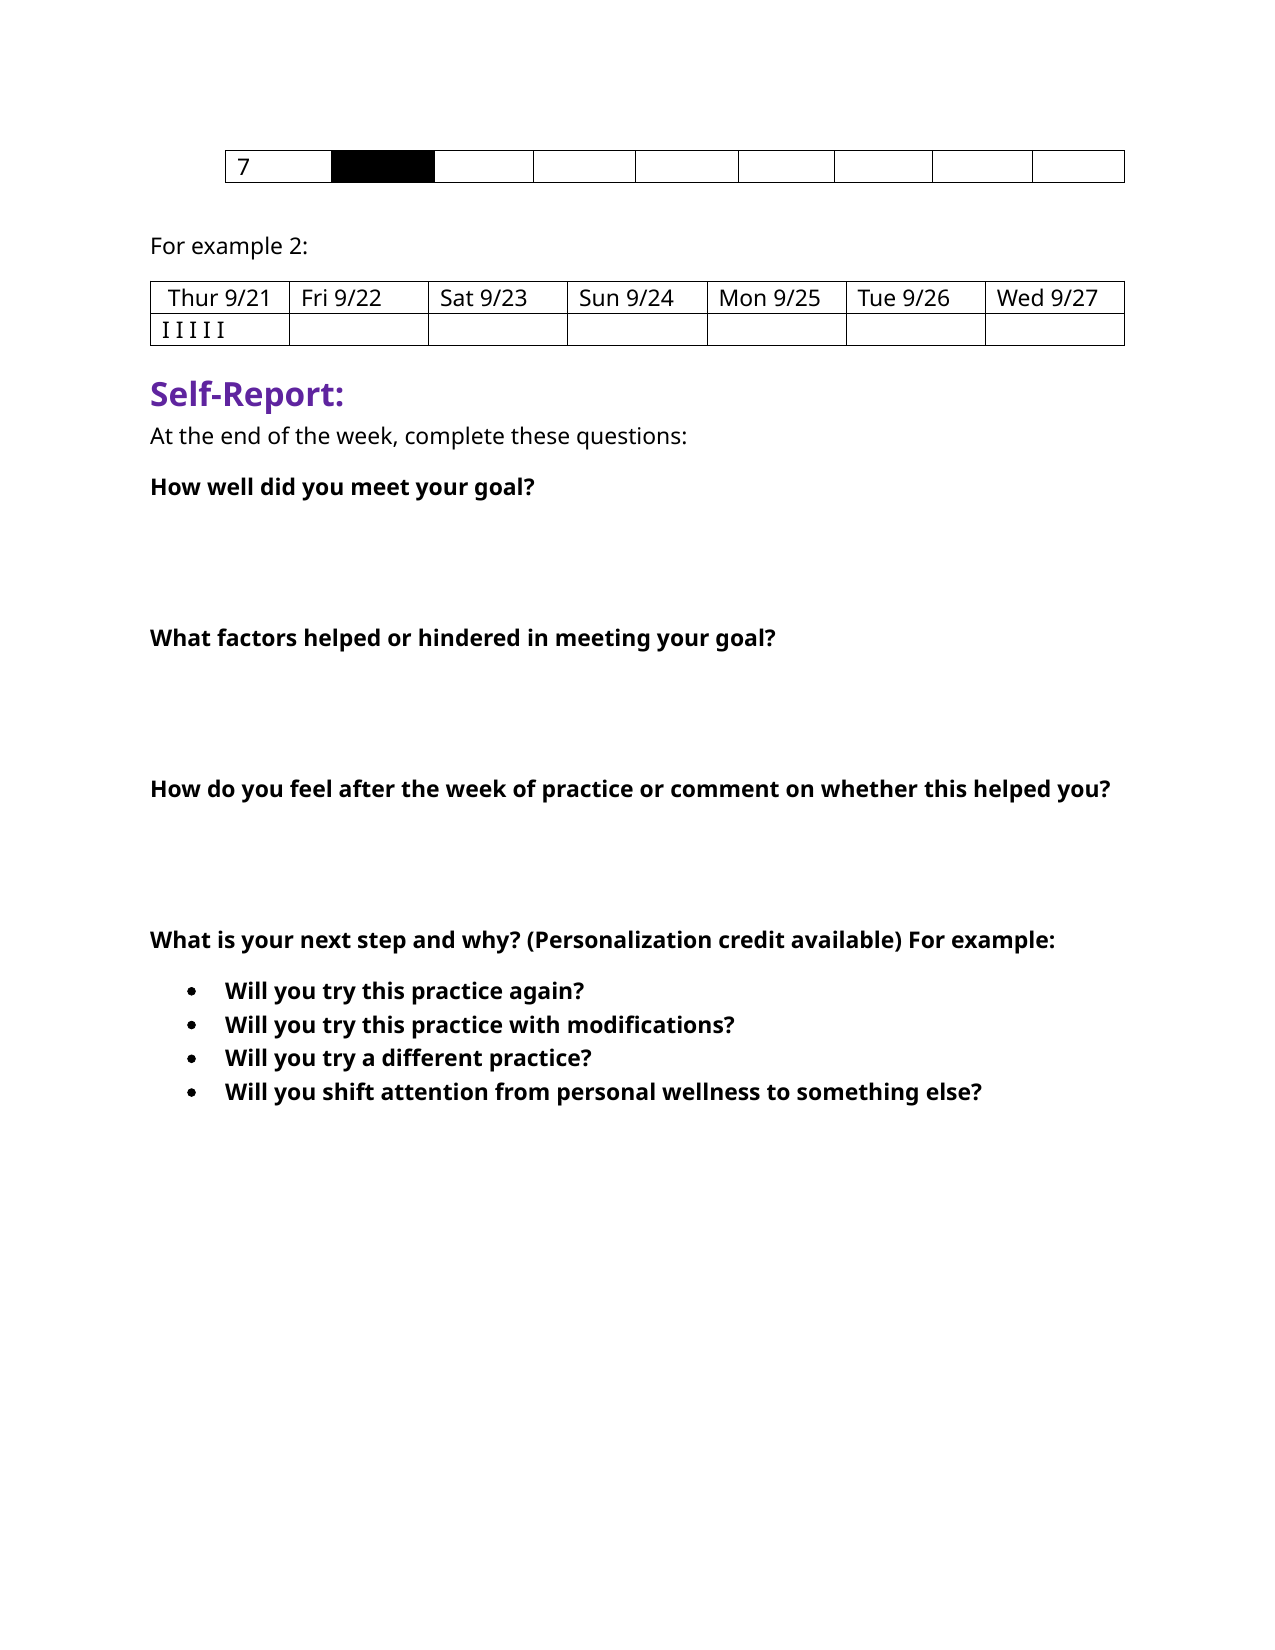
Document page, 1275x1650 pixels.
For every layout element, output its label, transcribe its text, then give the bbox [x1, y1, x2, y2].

table_header Tue 9/26 [847, 282, 985, 313]
table_cell [290, 314, 428, 345]
table_header Wed 9/27 [986, 282, 1124, 313]
text For example 2: [150, 230, 1125, 261]
list Will you try this practice again? [187, 975, 1125, 1006]
table_header Fri 9/22 [290, 282, 428, 313]
table_header Mon 9/25 [708, 282, 846, 313]
list Will you try a different practice? [187, 1042, 1125, 1073]
text How well did you meet your goal? [150, 471, 1125, 502]
table_cell no [435, 151, 533, 182]
subtitle Self-Report: [150, 371, 1125, 417]
table_cell [986, 314, 1124, 345]
list Will you try this practice with modifications? [187, 1008, 1125, 1040]
table_cell [332, 151, 434, 182]
table_cell [739, 151, 834, 182]
table_cell [708, 314, 846, 345]
table_cell [429, 314, 567, 345]
table_cell [835, 151, 932, 182]
table_header Thur 9/21 [151, 282, 289, 313]
table_cell Out of bed by 7 [226, 151, 331, 182]
table_cell [1033, 151, 1124, 182]
table_cell I I I I I [151, 314, 289, 345]
table_cell [933, 151, 1032, 182]
table_cell [636, 151, 738, 182]
table_header Sat 9/23 [429, 282, 567, 313]
text At the end of the week, complete these questions: [150, 420, 1125, 451]
table_cell [847, 314, 985, 345]
text How do you feel after the week of practice or comment on whether this helped you? [150, 773, 1125, 804]
text What is your next step and why? (Personalization credit available) For example: [150, 924, 1125, 956]
table_cell [568, 314, 707, 345]
table_cell [534, 151, 635, 182]
table_header Sun 9/24 [568, 282, 707, 313]
list Will you shift attention from personal wellness to something else? [187, 1076, 1125, 1107]
text What factors helped or hindered in meeting your goal? [150, 622, 1125, 653]
